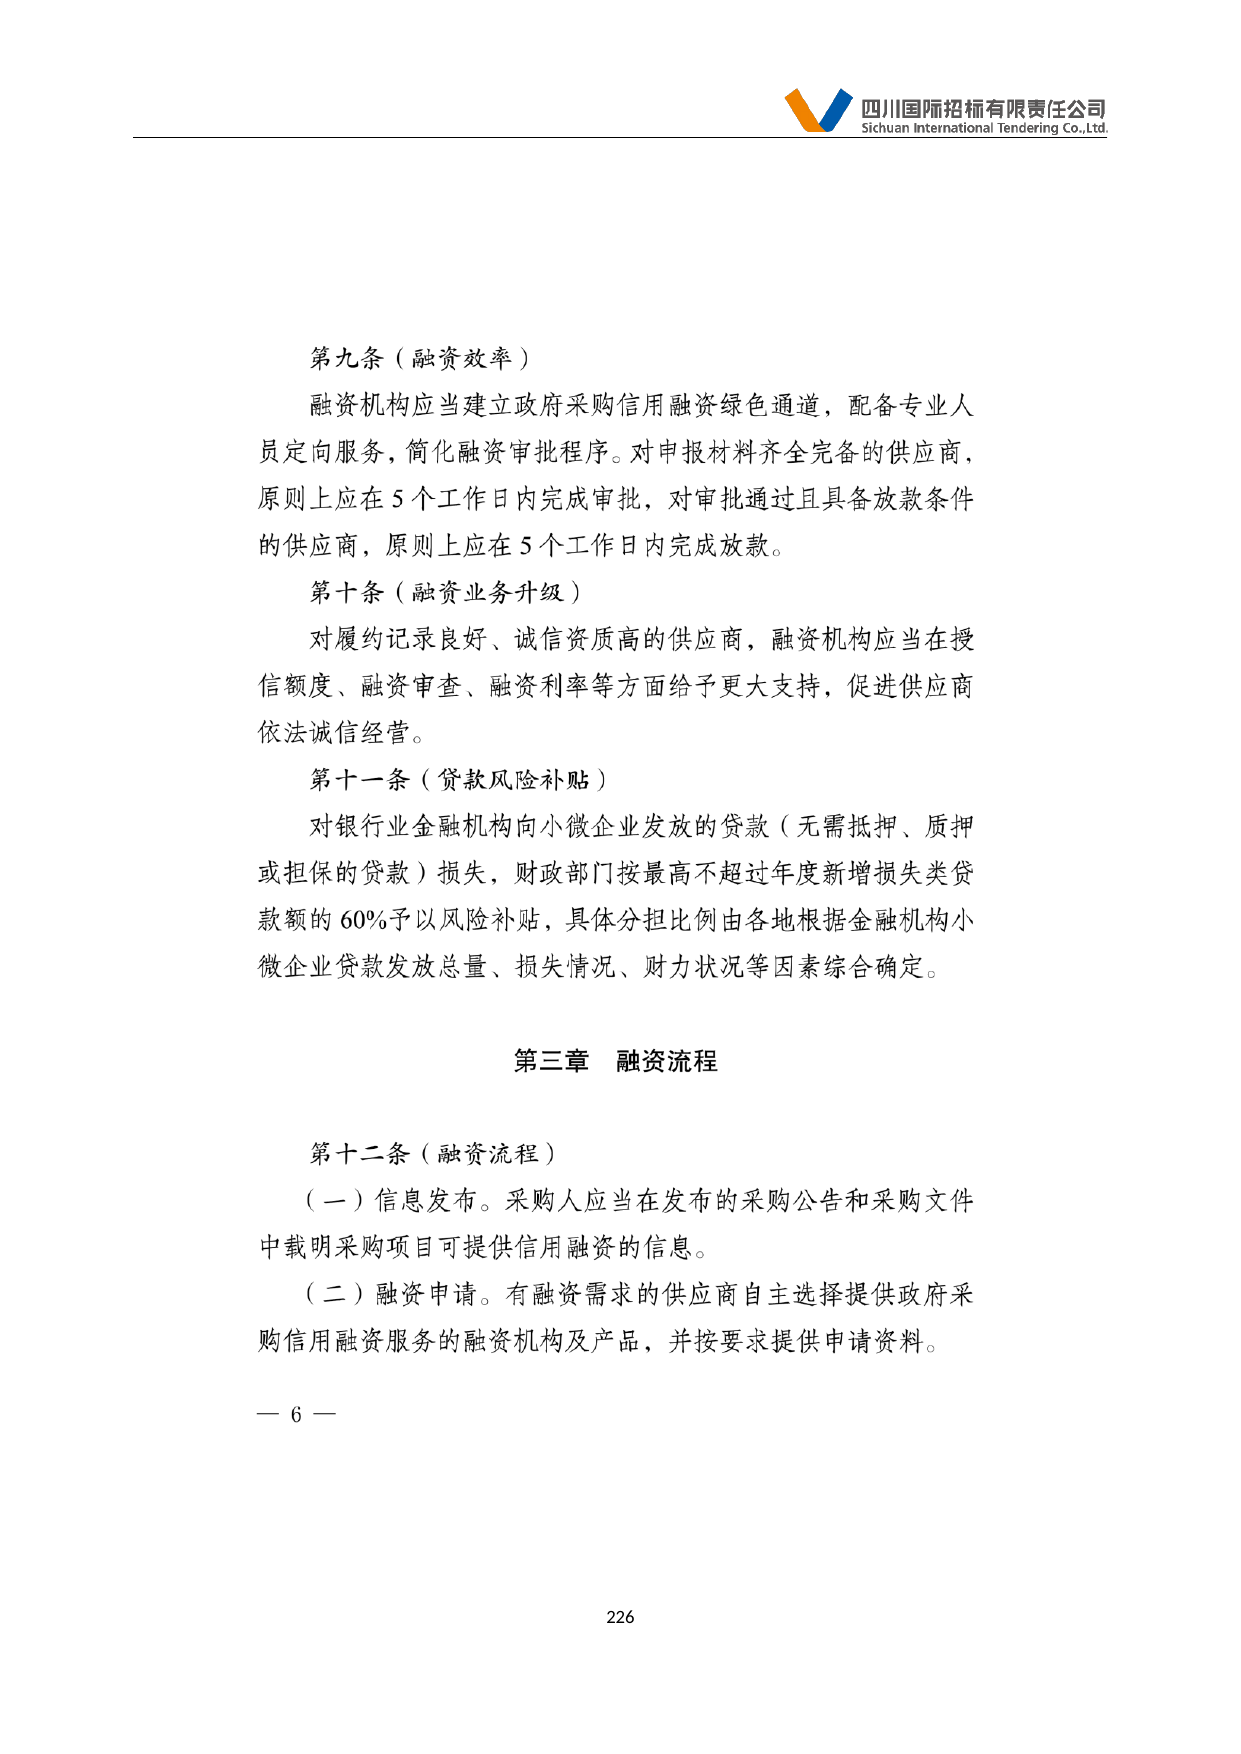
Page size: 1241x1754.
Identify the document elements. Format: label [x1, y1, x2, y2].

picture [784, 88, 1108, 135]
picture [132, 166, 1097, 1530]
